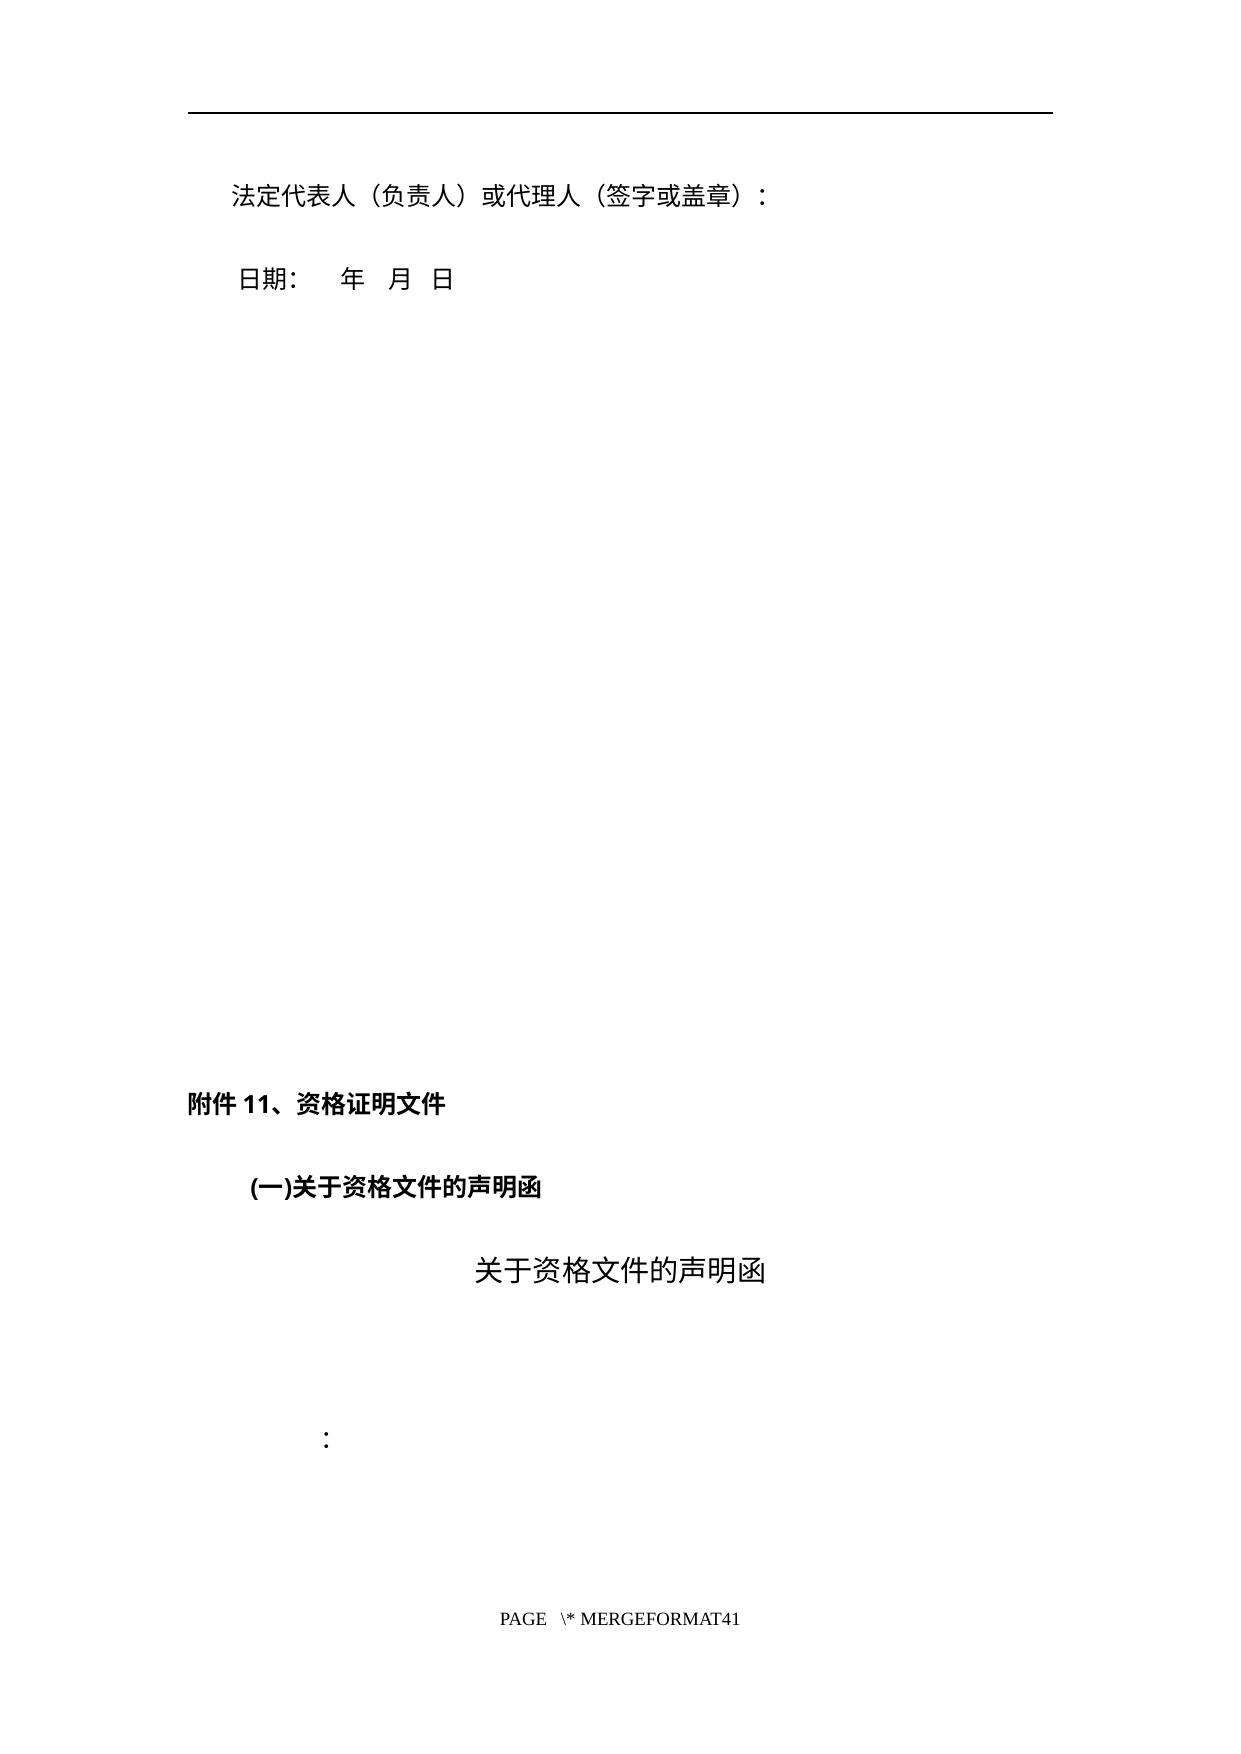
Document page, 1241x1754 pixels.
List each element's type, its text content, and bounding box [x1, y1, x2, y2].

text ： [276, 1405, 1053, 1470]
text (一)关于资格文件的声明函 [187, 1153, 1053, 1218]
text 日期： 年 月 日 [187, 245, 1053, 310]
text 关于资格文件的声明函 [187, 1237, 1053, 1302]
subtitle 附件11、资格证明文件 [187, 1070, 1053, 1135]
text 法定代表人（负责人）或代理人（签字或盖章）： [187, 162, 1053, 227]
